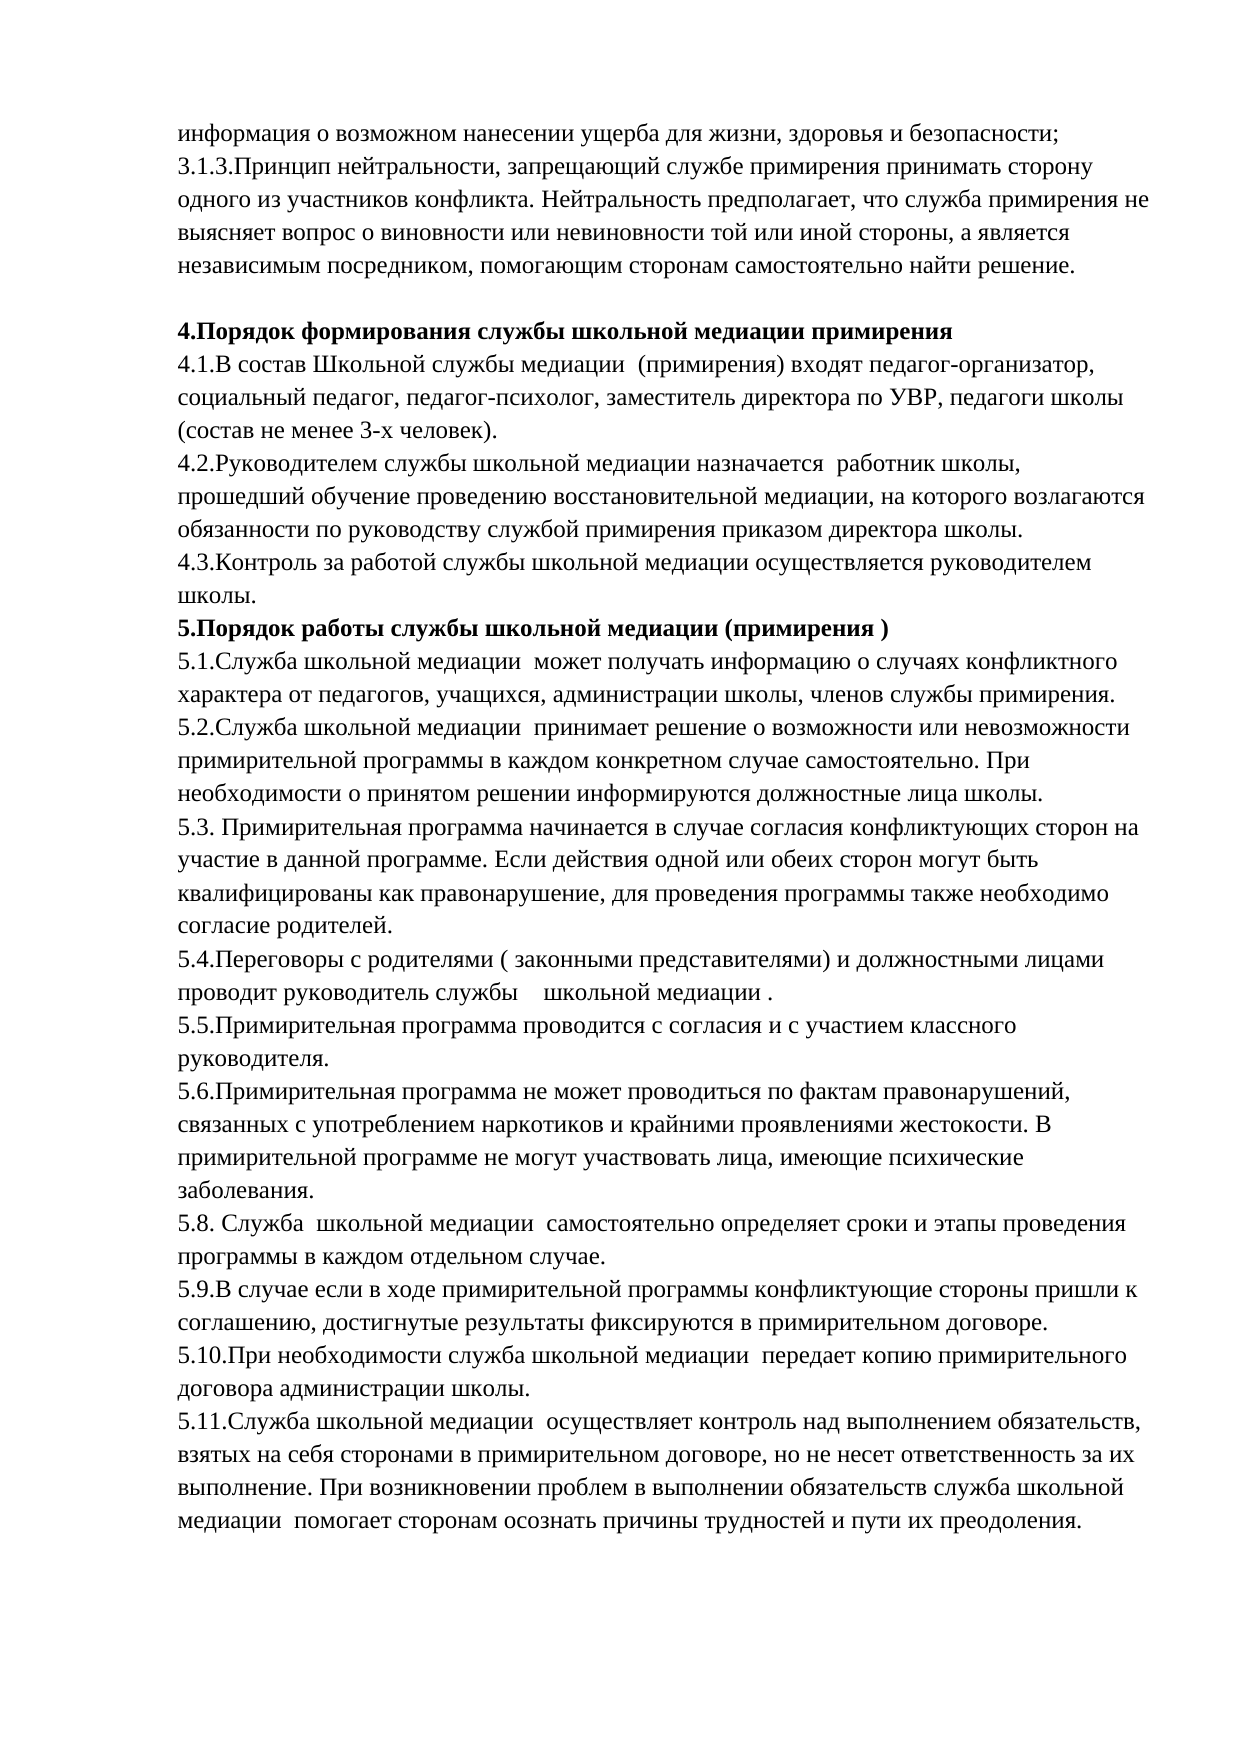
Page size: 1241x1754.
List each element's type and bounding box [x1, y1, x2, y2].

text [177, 118, 1152, 1534]
